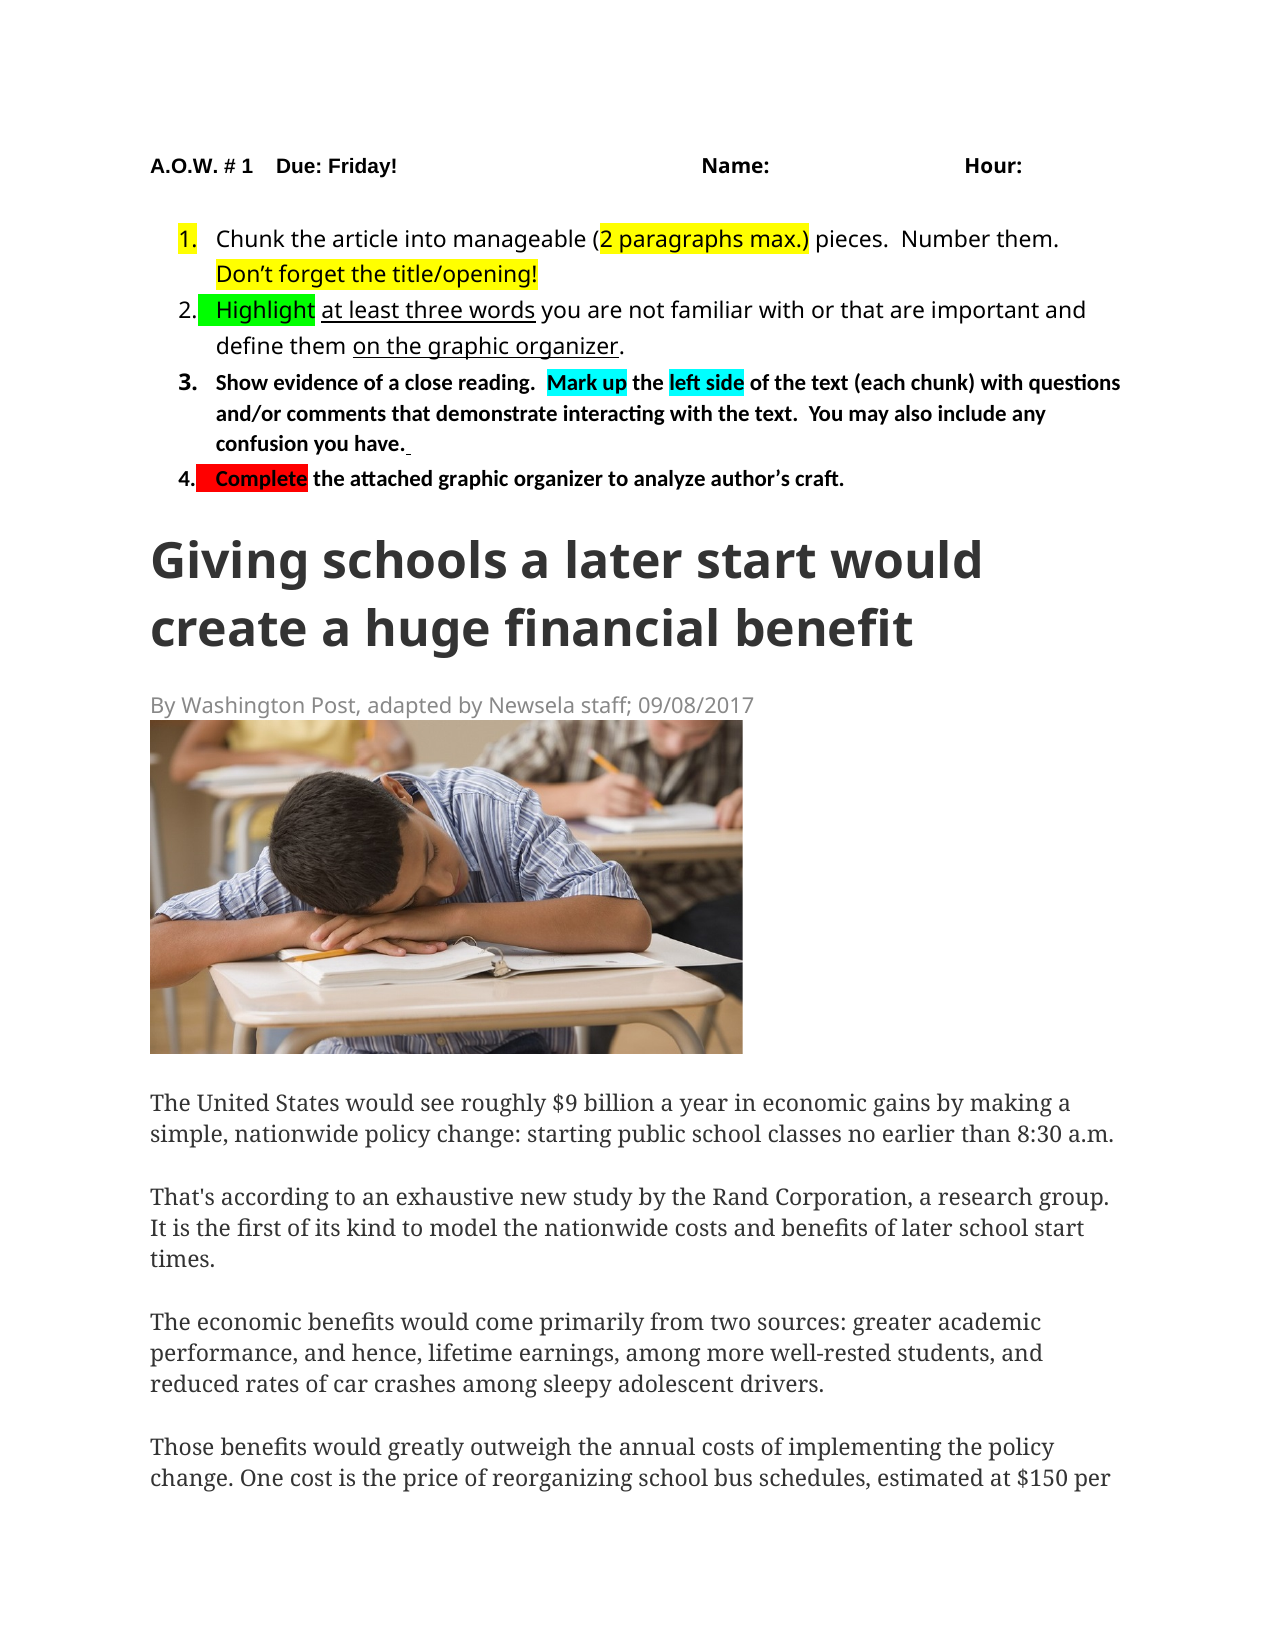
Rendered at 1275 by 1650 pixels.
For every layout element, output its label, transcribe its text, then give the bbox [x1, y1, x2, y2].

text Giving schools a later start would create a huge financial benefit [150, 525, 1125, 661]
text A.O.W. # 1 Due: Friday! Name: Hour: [150, 150, 1125, 180]
list Chunk the article into manageable (2 paragraphs max.) pieces. Number them. Don’t forget the title/opening! [178, 222, 1125, 290]
picture [150, 720, 743, 1054]
text The economic benefits would come primarily from two sources: greater academic performance, and hence, lifetime earnings, among more well-rested students, and reduced rates of car crashes among sleepy adolescent drivers. [150, 1306, 1125, 1400]
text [150, 1431, 1125, 1493]
text By Washington Post, adapted by Newsela staff; 09/08/2017 [150, 691, 1125, 720]
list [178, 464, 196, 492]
list Highlight at least three words you are not familiar with or that are important and define them on the graphic organizer. [178, 294, 1125, 362]
text That's according to an exhaustive new study by the Rand Corporation, a research group. It is the first of its kind to model the nationwide costs and benefits of later school start times. [150, 1181, 1125, 1275]
text The United States would see roughly $9 billion a year in economic gains by making a simple, nationwide policy change: starting public school classes no earlier than 8:30 a.m. [150, 1087, 1125, 1150]
list Complete the attached graphic organizer to analyze author’s craft. [308, 464, 1125, 492]
list Show evidence of a close reading. Mark up the left side of the text (each chunk) with questions and/or comments that demonstrate interacting with the text. You may also include any confusion you have. [178, 366, 1125, 457]
